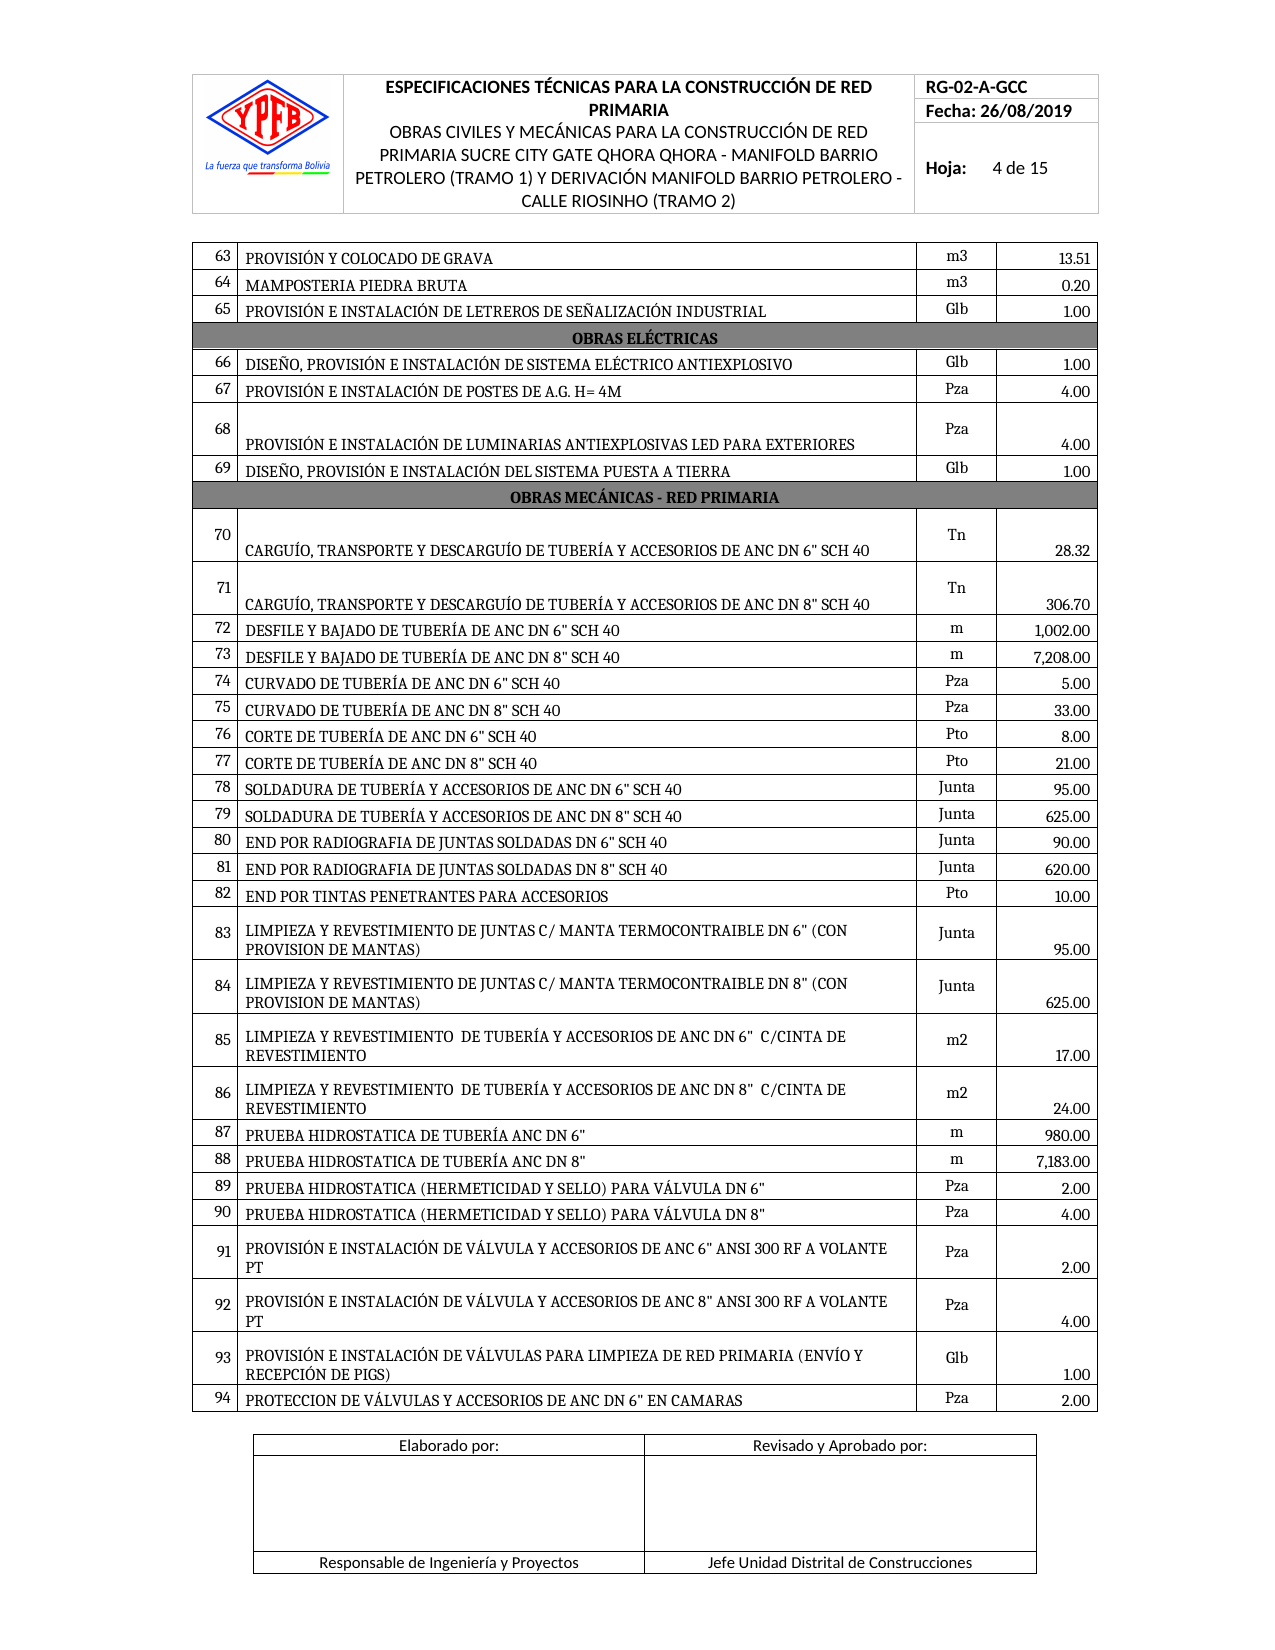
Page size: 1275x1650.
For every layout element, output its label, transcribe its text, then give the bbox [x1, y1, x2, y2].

table_cell CURVADO DE TUBERÍA DE ANC DN 6" SCH 40 [238, 668, 916, 694]
table_cell 8.00 [997, 721, 1097, 747]
table_cell 81 [193, 854, 237, 880]
table_cell PROVISIÓN E INSTALACIÓN DE LETREROS DE SEÑALIZACIÓN INDUSTRIAL [238, 296, 916, 322]
table_cell PROVISIÓN E INSTALACIÓN DE VÁLVULA Y ACCESORIOS DE ANC 6" ANSI 300 RF A VOLANTE PT [238, 1226, 916, 1278]
table_cell Pza [917, 1279, 996, 1331]
table_cell Glb [917, 296, 996, 322]
table_cell 2.00 [997, 1226, 1097, 1278]
table_cell 65 [193, 296, 237, 322]
table_cell 4.00 [997, 376, 1097, 402]
table_cell PRUEBA HIDROSTATICA (HERMETICIDAD Y SELLO) PARA VÁLVULA DN 8" [238, 1200, 916, 1225]
table_cell DISEÑO, PROVISIÓN E INSTALACIÓN DE SISTEMA ELÉCTRICO ANTIEXPLOSIVO [238, 350, 916, 375]
table_cell 306.70 [997, 562, 1097, 614]
table_cell DESFILE Y BAJADO DE TUBERÍA DE ANC DN 8" SCH 40 [238, 642, 916, 667]
table_cell CURVADO DE TUBERÍA DE ANC DN 8" SCH 40 [238, 695, 916, 720]
table_cell 64 [193, 270, 237, 295]
table_cell 74 [193, 668, 237, 694]
table_cell LIMPIEZA Y REVESTIMIENTO DE JUNTAS C/ MANTA TERMOCONTRAIBLE DN 6" (CON PROVISION DE MANTAS) [238, 907, 916, 959]
table_cell Tn [917, 562, 996, 614]
table_cell Pza [917, 1173, 996, 1198]
table_cell m [917, 1120, 996, 1145]
table_cell 1.00 [997, 456, 1097, 481]
table_cell PRUEBA HIDROSTATICA (HERMETICIDAD Y SELLO) PARA VÁLVULA DN 6" [238, 1173, 916, 1198]
table_cell 90.00 [997, 828, 1097, 853]
table_cell 68 [193, 403, 237, 455]
table_cell 7,208.00 [997, 642, 1097, 667]
table_cell 69 [193, 456, 237, 481]
table_cell LIMPIEZA Y REVESTIMIENTO DE TUBERÍA Y ACCESORIOS DE ANC DN 8" C/CINTA DE REVESTIMIENTO [238, 1067, 916, 1119]
table_cell PROVISIÓN Y COLOCADO DE GRAVA [238, 243, 916, 269]
table_cell END POR TINTAS PENETRANTES PARA ACCESORIOS [238, 881, 916, 906]
table_cell Pza [917, 1200, 996, 1225]
table_cell 17.00 [997, 1014, 1097, 1066]
table_cell 4.00 [997, 1279, 1097, 1331]
table_cell 10.00 [997, 881, 1097, 906]
table_cell OBRAS MECÁNICAS - RED PRIMARIA [193, 482, 1097, 508]
table_cell END POR RADIOGRAFIA DE JUNTAS SOLDADAS DN 6" SCH 40 [238, 828, 916, 853]
table_cell MAMPOSTERIA PIEDRA BRUTA [238, 270, 916, 295]
table_cell 2.00 [997, 1173, 1097, 1198]
table_cell 0.20 [997, 270, 1097, 295]
table_cell PROVISIÓN E INSTALACIÓN DE POSTES DE A.G. H= 4M [238, 376, 916, 402]
table_cell 625.00 [997, 801, 1097, 827]
table_cell PROVISIÓN E INSTALACIÓN DE VÁLVULAS PARA LIMPIEZA DE RED PRIMARIA (ENVÍO Y RECEPCIÓN DE PIGS) [238, 1332, 916, 1384]
table_cell m [917, 615, 996, 641]
table_cell 73 [193, 642, 237, 667]
table_cell 7,183.00 [997, 1146, 1097, 1172]
table_cell Junta [917, 960, 996, 1012]
table_cell 980.00 [997, 1120, 1097, 1145]
table_cell 88 [193, 1146, 237, 1172]
picture [203, 75, 331, 180]
table_cell PRUEBA HIDROSTATICA DE TUBERÍA ANC DN 6" [238, 1120, 916, 1145]
table_cell CARGUÍO, TRANSPORTE Y DESCARGUÍO DE TUBERÍA Y ACCESORIOS DE ANC DN 8" SCH 40 [238, 562, 916, 614]
table_cell Pza [917, 1226, 996, 1278]
table_cell 75 [193, 695, 237, 720]
table_cell 63 [193, 243, 237, 269]
table_cell 21.00 [997, 748, 1097, 773]
table_cell 620.00 [997, 854, 1097, 880]
table_cell CARGUÍO, TRANSPORTE Y DESCARGUÍO DE TUBERÍA Y ACCESORIOS DE ANC DN 6" SCH 40 [238, 509, 916, 561]
table_cell 24.00 [997, 1067, 1097, 1119]
table_cell m2 [917, 1014, 996, 1066]
table_cell 89 [193, 1173, 237, 1198]
table_cell LIMPIEZA Y REVESTIMIENTO DE JUNTAS C/ MANTA TERMOCONTRAIBLE DN 8" (CON PROVISION DE MANTAS) [238, 960, 916, 1012]
table_cell DESFILE Y BAJADO DE TUBERÍA DE ANC DN 6" SCH 40 [238, 615, 916, 641]
table_cell 82 [193, 881, 237, 906]
table_cell Junta [917, 775, 996, 800]
table_cell m2 [917, 1067, 996, 1119]
table_cell m3 [917, 243, 996, 269]
table_cell PROVISIÓN E INSTALACIÓN DE LUMINARIAS ANTIEXPLOSIVAS LED PARA EXTERIORES [238, 403, 916, 455]
table_cell Pto [917, 748, 996, 773]
table_cell DISEÑO, PROVISIÓN E INSTALACIÓN DEL SISTEMA PUESTA A TIERRA [238, 456, 916, 481]
table_cell 5.00 [997, 668, 1097, 694]
table_cell PRUEBA HIDROSTATICA DE TUBERÍA ANC DN 8" [238, 1146, 916, 1172]
table_cell CORTE DE TUBERÍA DE ANC DN 6" SCH 40 [238, 721, 916, 747]
table_cell 2.00 [997, 1385, 1097, 1411]
table_cell m [917, 1146, 996, 1172]
table_cell Pto [917, 721, 996, 747]
table_cell 66 [193, 350, 237, 375]
table_cell Junta [917, 828, 996, 853]
table_cell OBRAS ELÉCTRICAS [193, 323, 1097, 348]
table_cell Pza [917, 695, 996, 720]
table_cell m3 [917, 270, 996, 295]
table_cell 95.00 [997, 907, 1097, 959]
table_cell 70 [193, 509, 237, 561]
table_cell 95.00 [997, 775, 1097, 800]
table_cell Junta [917, 801, 996, 827]
table_cell 93 [193, 1332, 237, 1384]
table_cell 71 [193, 562, 237, 614]
table_cell 72 [193, 615, 237, 641]
table_cell Glb [917, 1332, 996, 1384]
table_cell Junta [917, 907, 996, 959]
table_cell 94 [193, 1385, 237, 1411]
table_cell 77 [193, 748, 237, 773]
table_cell 67 [193, 376, 237, 402]
table_cell 1.00 [997, 1332, 1097, 1384]
table_cell 28.32 [997, 509, 1097, 561]
table_cell m [917, 642, 996, 667]
table_cell Glb [917, 350, 996, 375]
table_cell 4.00 [997, 1200, 1097, 1225]
table_cell 78 [193, 775, 237, 800]
table_cell PROTECCION DE VÁLVULAS Y ACCESORIOS DE ANC DN 6" EN CAMARAS [238, 1385, 916, 1411]
table_cell Pza [917, 1385, 996, 1411]
table_cell SOLDADURA DE TUBERÍA Y ACCESORIOS DE ANC DN 6" SCH 40 [238, 775, 916, 800]
table_cell 91 [193, 1226, 237, 1278]
table_cell 79 [193, 801, 237, 827]
table_cell 90 [193, 1200, 237, 1225]
table_cell Pza [917, 403, 996, 455]
table_cell SOLDADURA DE TUBERÍA Y ACCESORIOS DE ANC DN 8" SCH 40 [238, 801, 916, 827]
table_cell 1.00 [997, 350, 1097, 375]
table_cell Glb [917, 456, 996, 481]
table_cell LIMPIEZA Y REVESTIMIENTO DE TUBERÍA Y ACCESORIOS DE ANC DN 6" C/CINTA DE REVESTIMIENTO [238, 1014, 916, 1066]
table_cell 625.00 [997, 960, 1097, 1012]
table_cell 76 [193, 721, 237, 747]
table_cell 86 [193, 1067, 237, 1119]
table_cell 33.00 [997, 695, 1097, 720]
table_cell 85 [193, 1014, 237, 1066]
table_cell 87 [193, 1120, 237, 1145]
table_cell PROVISIÓN E INSTALACIÓN DE VÁLVULA Y ACCESORIOS DE ANC 8" ANSI 300 RF A VOLANTE PT [238, 1279, 916, 1331]
table_cell 1.00 [997, 296, 1097, 322]
table_cell 92 [193, 1279, 237, 1331]
table_cell 80 [193, 828, 237, 853]
table_cell Junta [917, 854, 996, 880]
table_cell 13.51 [997, 243, 1097, 269]
table_cell Pza [917, 668, 996, 694]
table_cell 83 [193, 907, 237, 959]
table_cell 4.00 [997, 403, 1097, 455]
table_cell Pza [917, 376, 996, 402]
table_cell CORTE DE TUBERÍA DE ANC DN 8" SCH 40 [238, 748, 916, 773]
table_cell END POR RADIOGRAFIA DE JUNTAS SOLDADAS DN 8" SCH 40 [238, 854, 916, 880]
table_cell Tn [917, 509, 996, 561]
table_cell Pto [917, 881, 996, 906]
table_cell 84 [193, 960, 237, 1012]
table_cell 1,002.00 [997, 615, 1097, 641]
